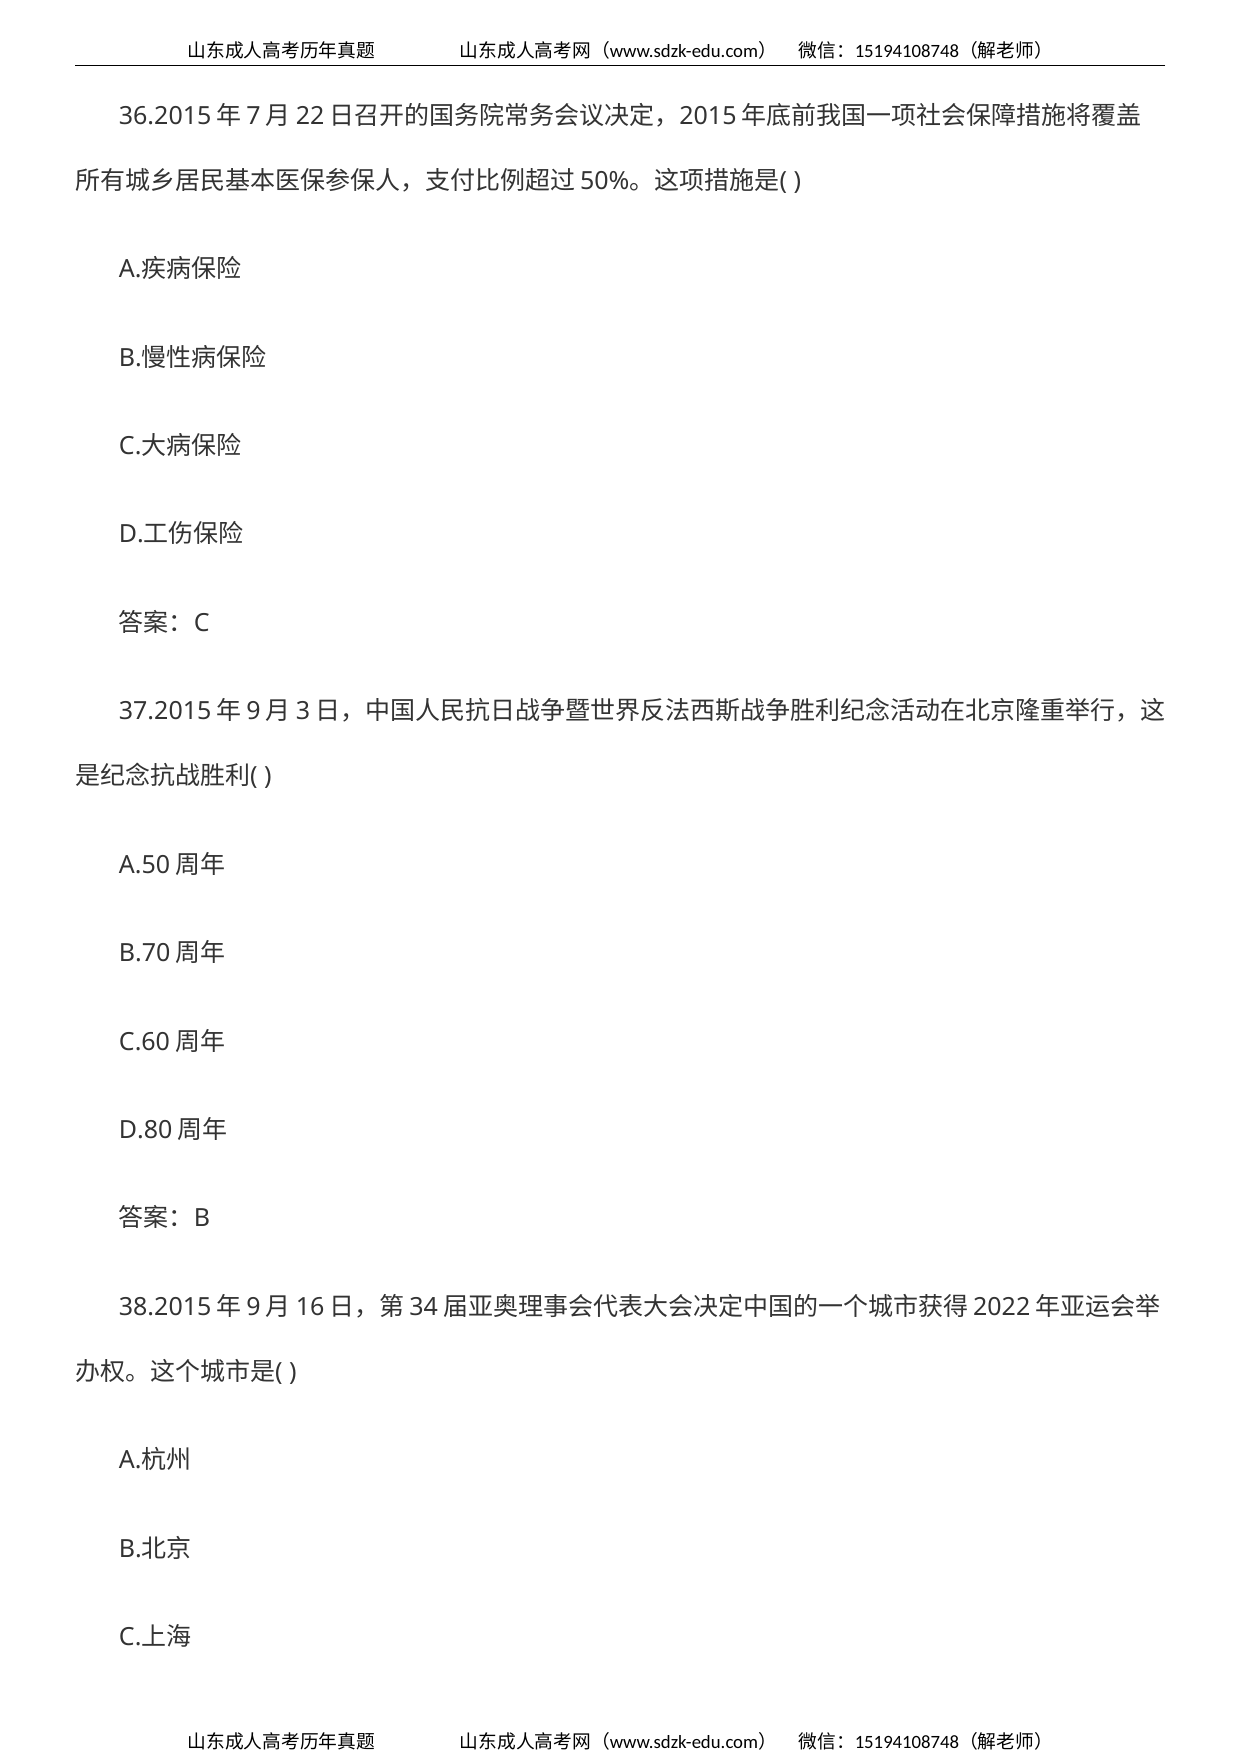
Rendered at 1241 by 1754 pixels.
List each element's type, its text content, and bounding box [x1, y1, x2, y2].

text A.杭州 [75, 1425, 1165, 1490]
text A.疾病保险 [75, 234, 1165, 299]
text 答案：C [75, 588, 1165, 653]
text 38.2015年9月16日，第34届亚奥理事会代表大会决定中国的一个城市获得2022年亚运会举办权。这个城市是( ) [75, 1272, 1165, 1402]
text D.工伤保险 [75, 499, 1165, 564]
text B.70周年 [75, 918, 1165, 983]
text 答案：B [75, 1183, 1165, 1248]
text B.北京 [75, 1514, 1165, 1579]
text 36.2015年7月22日召开的国务院常务会议决定，2015年底前我国一项社会保障措施将覆盖所有城乡居民基本医保参保人，支付比例超过50%。这项措施是( ) [75, 81, 1165, 211]
text B.慢性病保险 [75, 323, 1165, 388]
text C.大病保险 [75, 411, 1165, 476]
text D.80周年 [75, 1095, 1165, 1160]
text A.50周年 [75, 830, 1165, 895]
text 37.2015年9月3日，中国人民抗日战争暨世界反法西斯战争胜利纪念活动在北京隆重举行，这是纪念抗战胜利( ) [75, 676, 1165, 806]
text C.上海 [75, 1602, 1165, 1667]
text C.60周年 [75, 1007, 1165, 1072]
